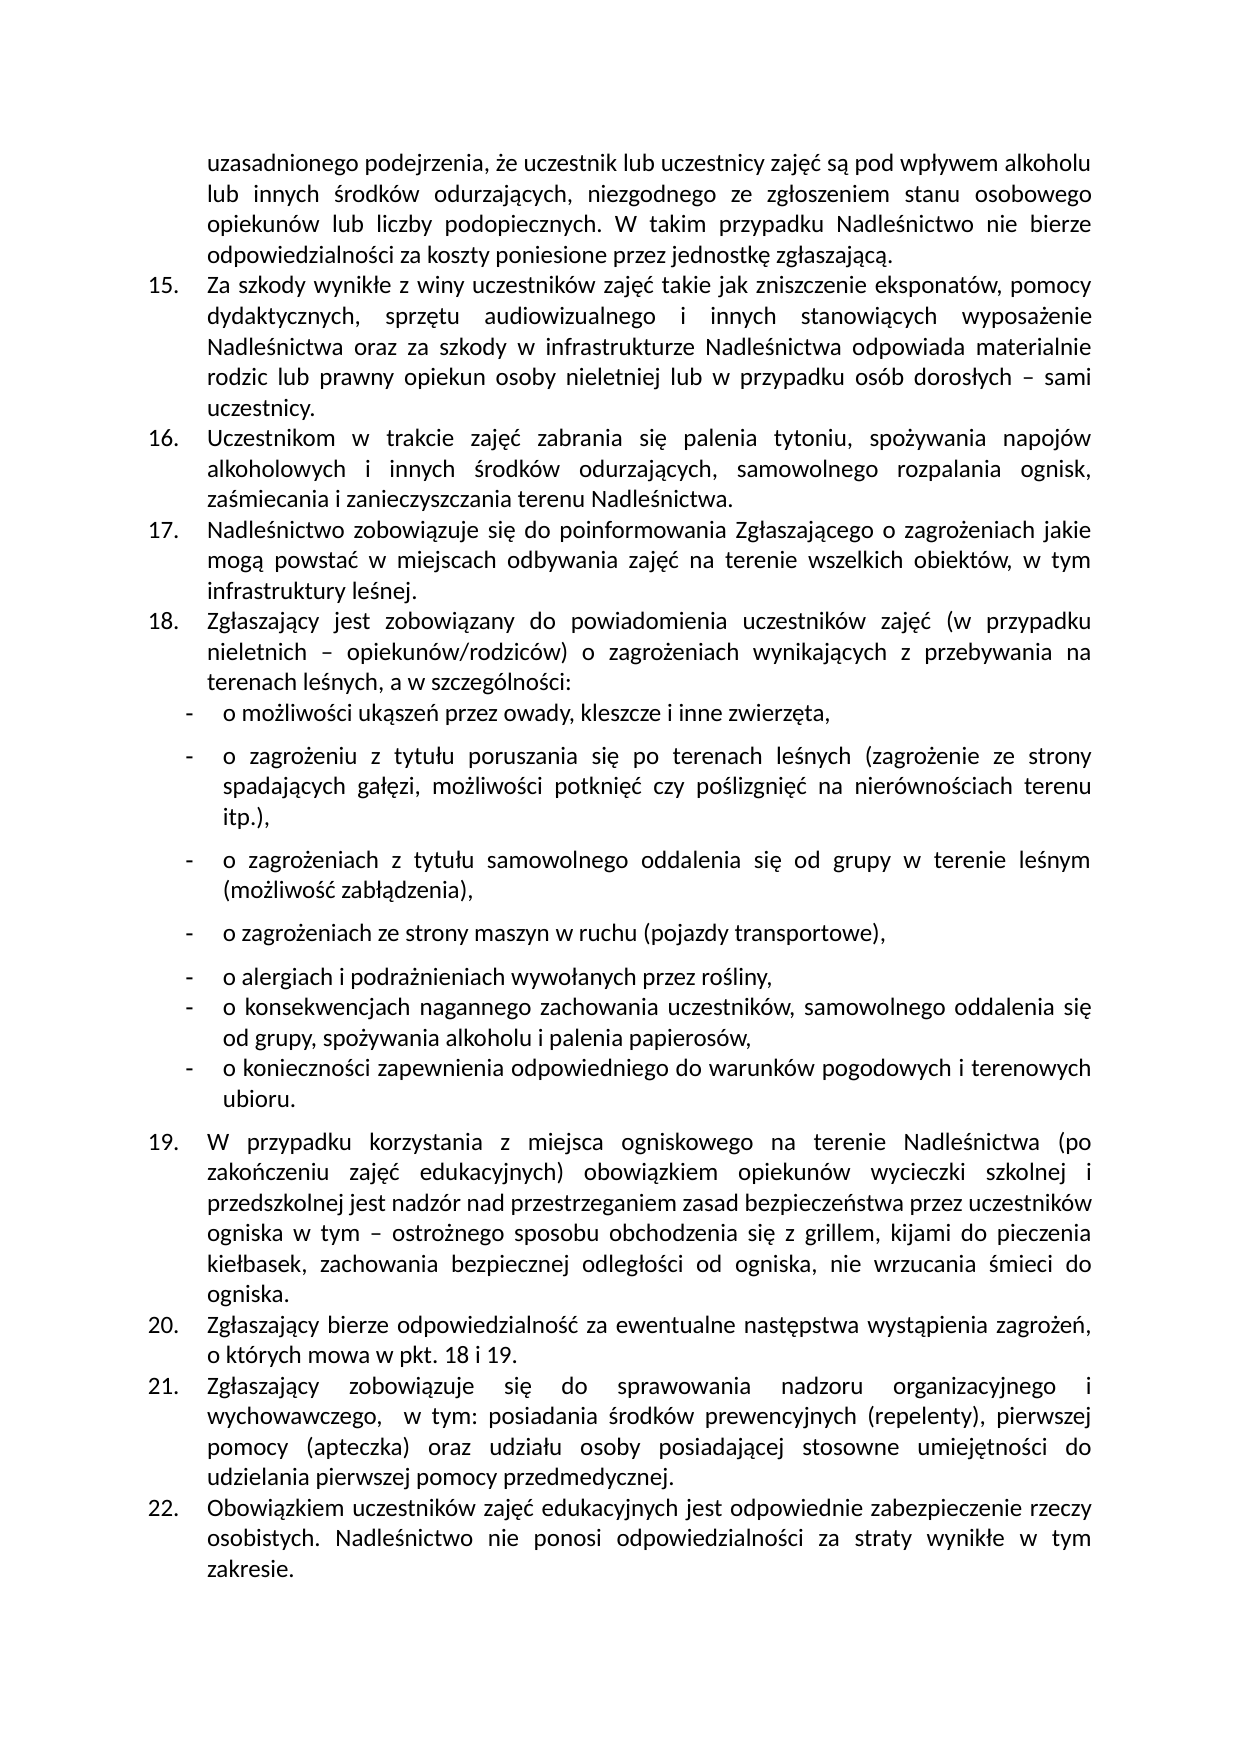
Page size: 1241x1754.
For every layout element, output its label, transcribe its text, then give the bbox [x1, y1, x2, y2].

list o możliwości ukąszeń przez owady, kleszcze i inne zwierzęta, [185, 697, 1093, 727]
list Zgłaszający zobowiązuje się do sprawowania nadzoru organizacyjnego i wychowawczego, w tym: posiadania środków prewencyjnych (repelenty), pierwszej pomocy (apteczka) oraz udziału osoby posiadającej stosowne umiejętności do udzielania pierwszej pomocy przedmedycznej. [148, 1370, 1093, 1492]
list Zgłaszający bierze odpowiedzialność za ewentualne następstwa wystąpienia zagrożeń, o których mowa w pkt. 18 i 19. [148, 1309, 1093, 1370]
list o konieczności zapewnienia odpowiedniego do warunków pogodowych i terenowych ubioru. [185, 1052, 1093, 1113]
list Zgłaszający jest zobowiązany do powiadomienia uczestników zajęć (w przypadku nieletnich – opiekunów/rodziców) o zagrożeniach wynikających z przebywania na terenach leśnych, a w szczególności: [148, 605, 1093, 697]
list o zagrożeniach ze strony maszyn w ruchu (pojazdy transportowe), [185, 918, 1093, 948]
list o konsekwencjach nagannego zachowania uczestników, samowolnego oddalenia się od grupy, spożywania alkoholu i palenia papierosów, [185, 991, 1093, 1052]
list o alergiach i podrażnieniach wywołanych przez rośliny, [185, 961, 1093, 991]
list o zagrożeniach z tytułu samowolnego oddalenia się od grupy w terenie leśnym (możliwość zabłądzenia), [185, 844, 1093, 905]
list Za szkody wynikłe z winy uczestników zajęć takie jak zniszczenie eksponatów, pomocy dydaktycznych, sprzętu audiowizualnego i innych stanowiących wyposażenie Nadleśnictwa oraz za szkody w infrastrukturze Nadleśnictwa odpowiada materialnie rodzic lub prawny opiekun osoby nieletniej lub w przypadku osób dorosłych – sami uczestnicy. [148, 270, 1093, 422]
list o zagrożeniu z tytułu poruszania się po terenach leśnych (zagrożenie ze strony spadających gałęzi, możliwości potknięć czy poślizgnięć na nierównościach terenu itp.), [185, 740, 1093, 832]
list Obowiązkiem uczestników zajęć edukacyjnych jest odpowiednie zabezpieczenie rzeczy osobistych. Nadleśnictwo nie ponosi odpowiedzialności za straty wynikłe w tym zakresie. [148, 1492, 1093, 1583]
list Nadleśnictwo zobowiązuje się do poinformowania Zgłaszającego o zagrożeniach jakie mogą powstać w miejscach odbywania zajęć na terenie wszelkich obiektów, w tym infrastruktury leśnej. [148, 514, 1093, 605]
list Uczestnikom w trakcie zajęć zabrania się palenia tytoniu, spożywania napojów alkoholowych i innych środków odurzających, samowolnego rozpalania ognisk, zaśmiecania i zanieczyszczania terenu Nadleśnictwa. [148, 422, 1093, 514]
list W przypadku korzystania z miejsca ogniskowego na terenie Nadleśnictwa (po zakończeniu zajęć edukacyjnych) obowiązkiem opiekunów wycieczki szkolnej i przedszkolnej jest nadzór nad przestrzeganiem zasad bezpieczeństwa przez uczestników ogniska w tym – ostrożnego sposobu obchodzenia się z grillem, kijami do pieczenia kiełbasek, zachowania bezpiecznej odległości od ogniska, nie wrzucania śmieci do ogniska. [148, 1126, 1093, 1309]
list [148, 148, 1093, 270]
